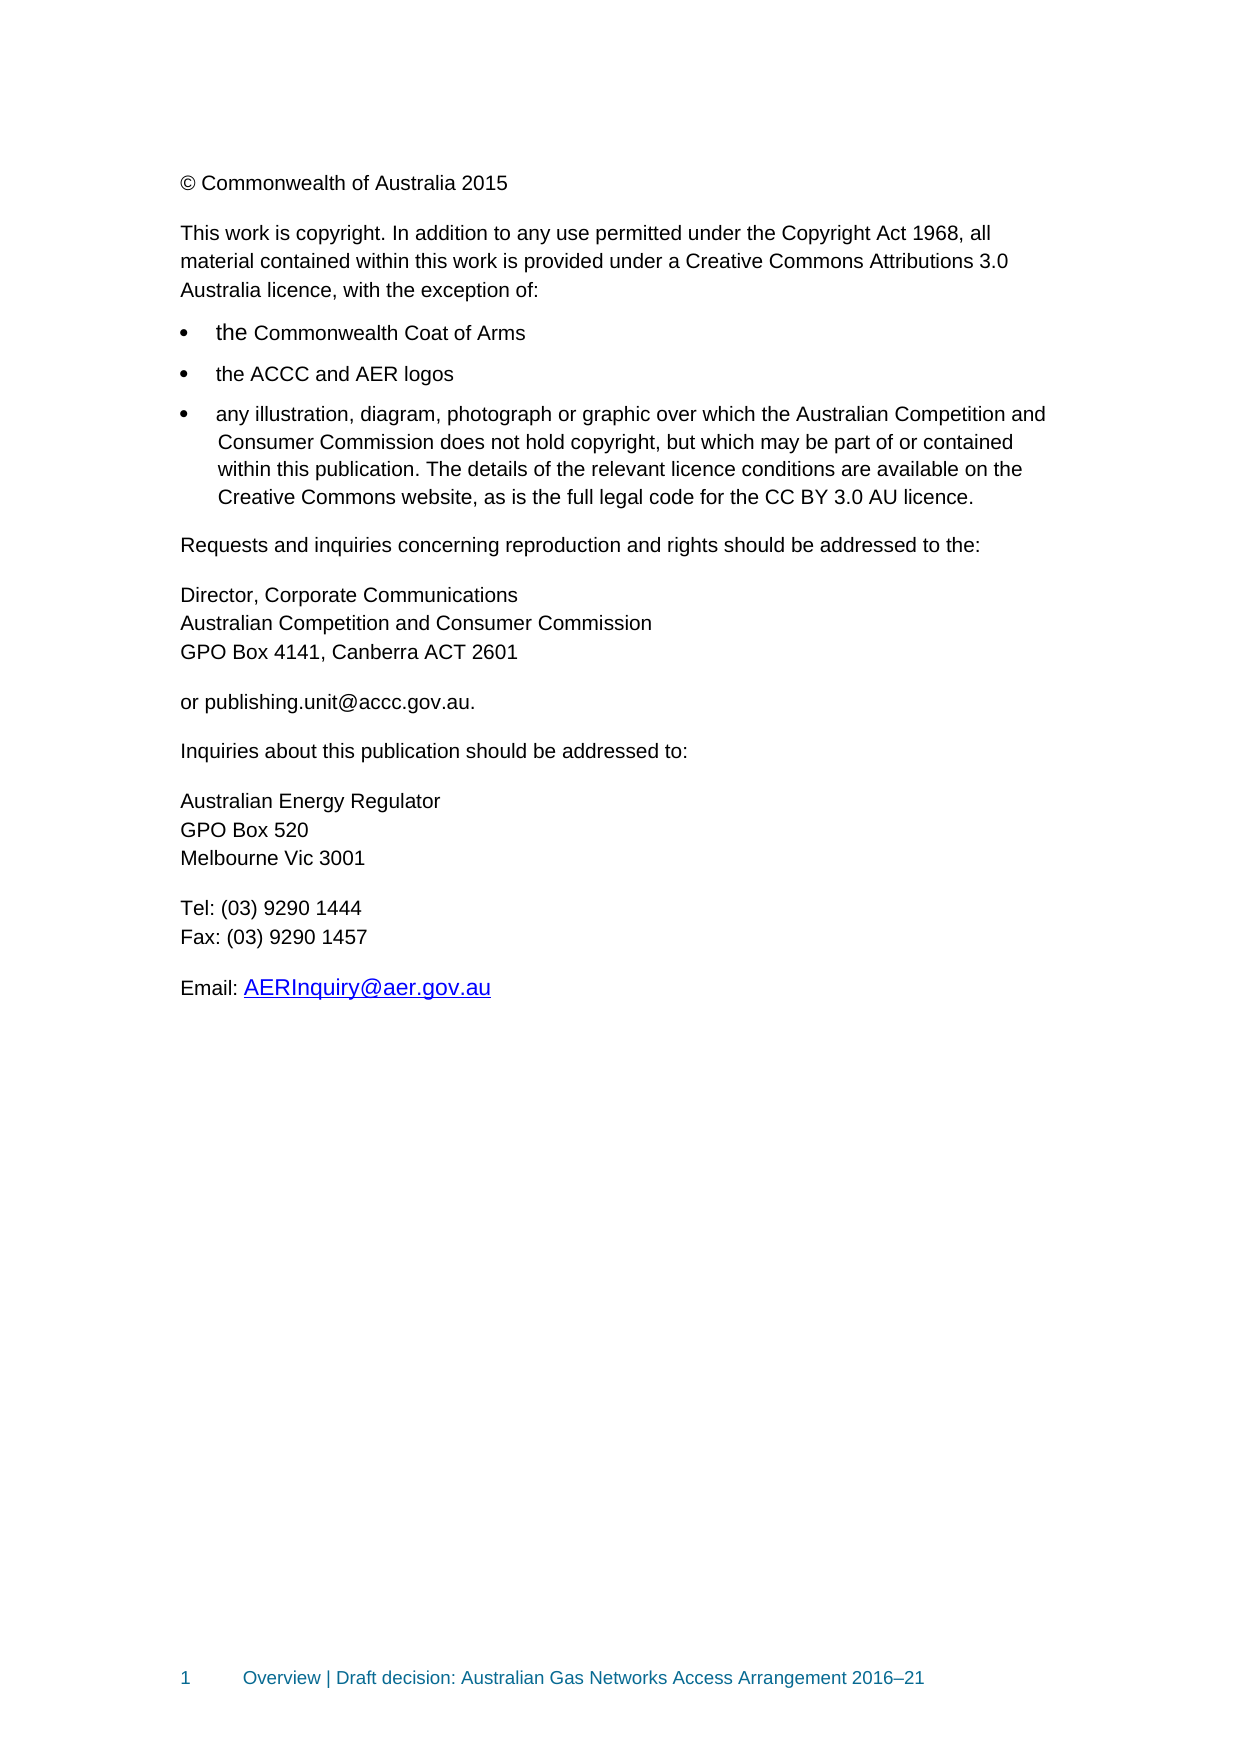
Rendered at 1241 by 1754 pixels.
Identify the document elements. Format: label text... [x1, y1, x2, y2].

text Australian Energy Regulator GPO Box 520 Melbourne Vic 3001 [180, 789, 1063, 870]
text This work is copyright. In addition to any use permitted under the Copyright Act 1968, all material contained within this work is provided under a Creative Commons Attributions 3.0 Australia licence, with the exception of: [180, 220, 1063, 302]
text Tel: (03) 9290 1444 Fax: (03) 9290 1457 [180, 896, 1063, 948]
text Email: AERInquiry@aer.gov.au [180, 974, 1063, 1029]
text Requests and inquiries concerning reproduction and rights should be addressed to the: [180, 533, 1063, 557]
list the ACCC and AER logos [180, 362, 1063, 386]
list any illustration, diagram, photograph or graphic over which the Australian Competition and Consumer Commission does not hold copyright, but which may be part of or contained within this publication. The details of the relevant licence conditions are available on the Creative Commons website, as is the full legal code for the CC BY 3.0 AU licence. [180, 402, 1063, 508]
text Inquiries about this publication should be addressed to: [180, 739, 1063, 763]
picture [774, 1674, 778, 1684]
text Director, Corporate Communications Australian Competition and Consumer Commission GPO Box 4141, Canberra ACT 2601 [180, 582, 1063, 664]
text © Commonwealth of Australia 2015 [180, 171, 1063, 195]
list the Commonwealth Coat of Arms [180, 319, 1063, 346]
text or publishing.unit@accc.gov.au. [180, 689, 1063, 713]
